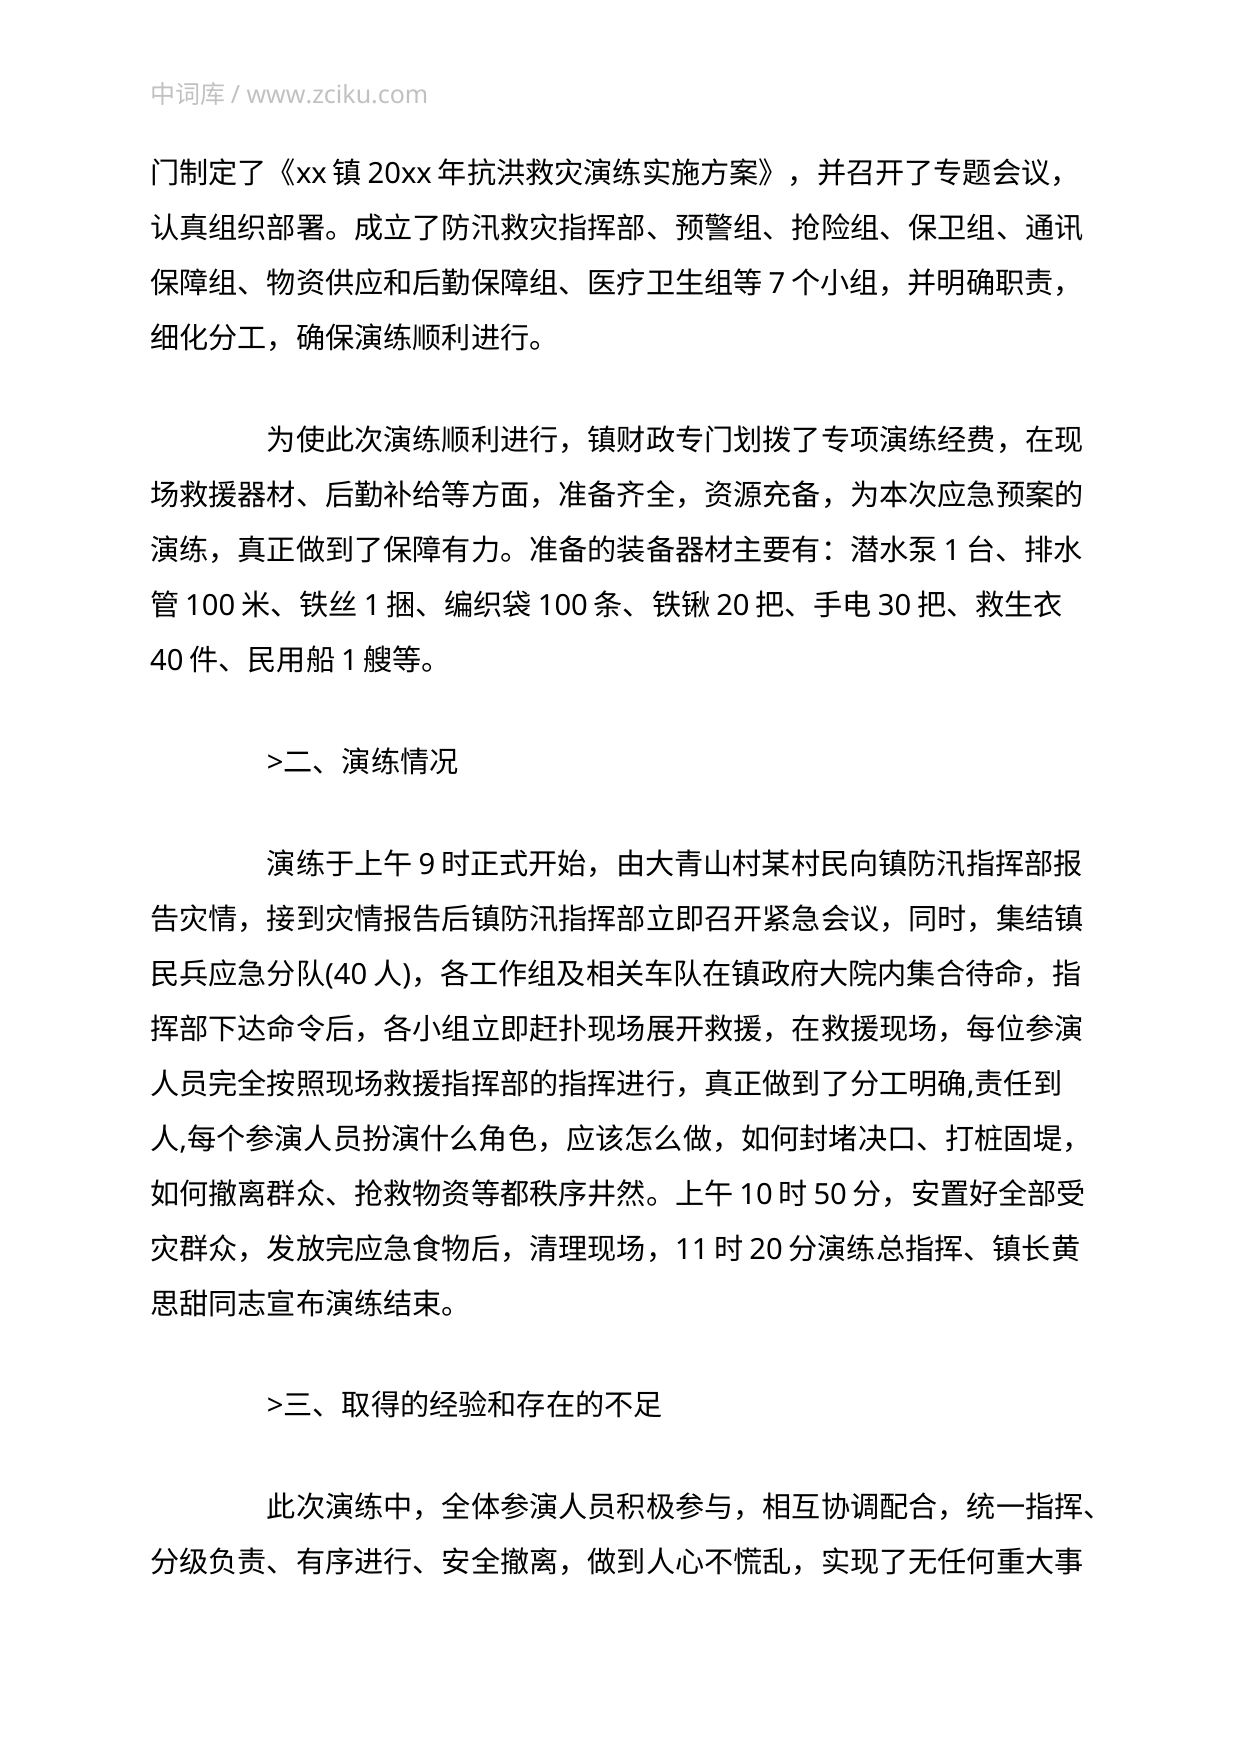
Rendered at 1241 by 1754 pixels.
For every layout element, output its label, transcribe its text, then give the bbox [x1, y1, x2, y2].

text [150, 1484, 1090, 1581]
text >二、演练情况 [150, 738, 1090, 781]
text 为使此次演练顺利进行，镇财政专门划拨了专项演练经费，在现场救援器材、后勤补给等方面，准备齐全，资源充备，为本次应急预案的演练，真正做到了保障有力。准备的装备器材主要有：潜水泵1台、排水管100米、铁丝1捆、编织袋100条、铁锹20把、手电30把、救生衣40件、民用船1艘等。 [150, 417, 1090, 679]
text 演练于上午9时正式开始，由大青山村某村民向镇防汛指挥部报告灾情，接到灾情报告后镇防汛指挥部立即召开紧急会议，同时，集结镇民兵应急分队(40人)，各工作组及相关车队在镇政府大院内集合待命，指挥部下达命令后，各小组立即赶扑现场展开救援，在救援现场，每位参演人员完全按照现场救援指挥部的指挥进行，真正做到了分工明确,责任到人,每个参演人员扮演什么角色，应该怎么做，如何封堵决口、打桩固堤，如何撤离群众、抢救物资等都秩序井然。上午10时50分，安置好全部受灾群众，发放完应急食物后，清理现场，11时20分演练总指挥、镇长黄思甜同志宣布演练结束。 [150, 840, 1090, 1322]
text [150, 150, 1090, 357]
text >三、取得的经验和存在的不足 [150, 1382, 1090, 1424]
